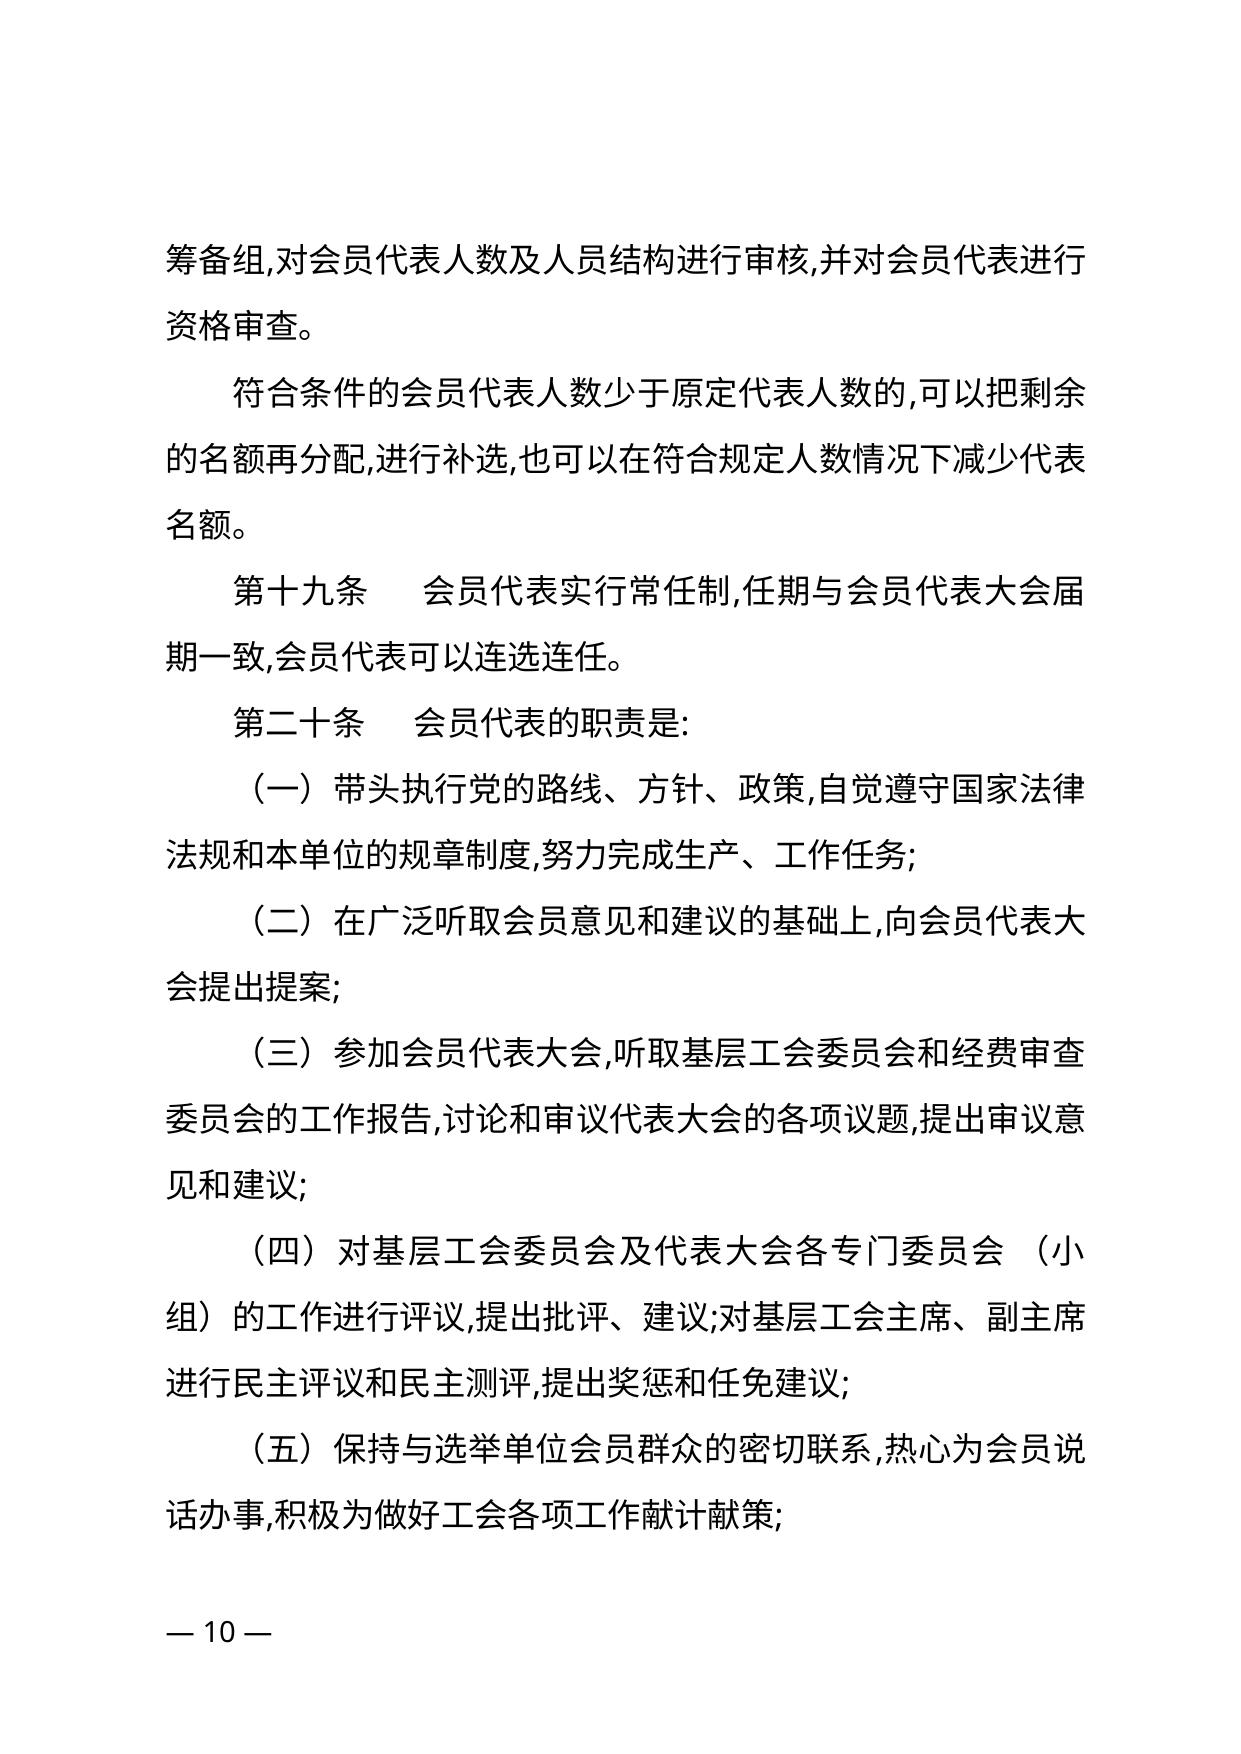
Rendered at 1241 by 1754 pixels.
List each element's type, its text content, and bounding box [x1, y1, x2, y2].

text 第十九条 会员代表实行常任制,任期与会员代表大会届期一致,会员代表可以连选连任。 [165, 556, 1087, 688]
text （三）参加会员代表大会,听取基层工会委员会和经费审查委员会的工作报告,讨论和审议代表大会的各项议题,提出审议意见和建议; [165, 1018, 1087, 1216]
text （二）在广泛听取会员意见和建议的基础上,向会员代表大会提出提案; [165, 886, 1087, 1018]
text 符合条件的会员代表人数少于原定代表人数的,可以把剩余的名额再分配,进行补选,也可以在符合规定人数情况下减少代表名额。 [165, 357, 1087, 556]
text 第二十条 会员代表的职责是: [165, 688, 1087, 754]
text （四）对基层工会委员会及代表大会各专门委员会 （小组）的工作进行评议,提出批评、建议;对基层工会主席、副主席进行民主评议和民主测评,提出奖惩和任免建议; [165, 1216, 1087, 1414]
text （五）保持与选举单位会员群众的密切联系,热心为会员说话办事,积极为做好工会各项工作献计献策; [165, 1414, 1087, 1546]
text （一）带头执行党的路线、方针、政策,自觉遵守国家法律法规和本单位的规章制度,努力完成生产、工作任务; [165, 754, 1087, 886]
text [165, 225, 1087, 357]
